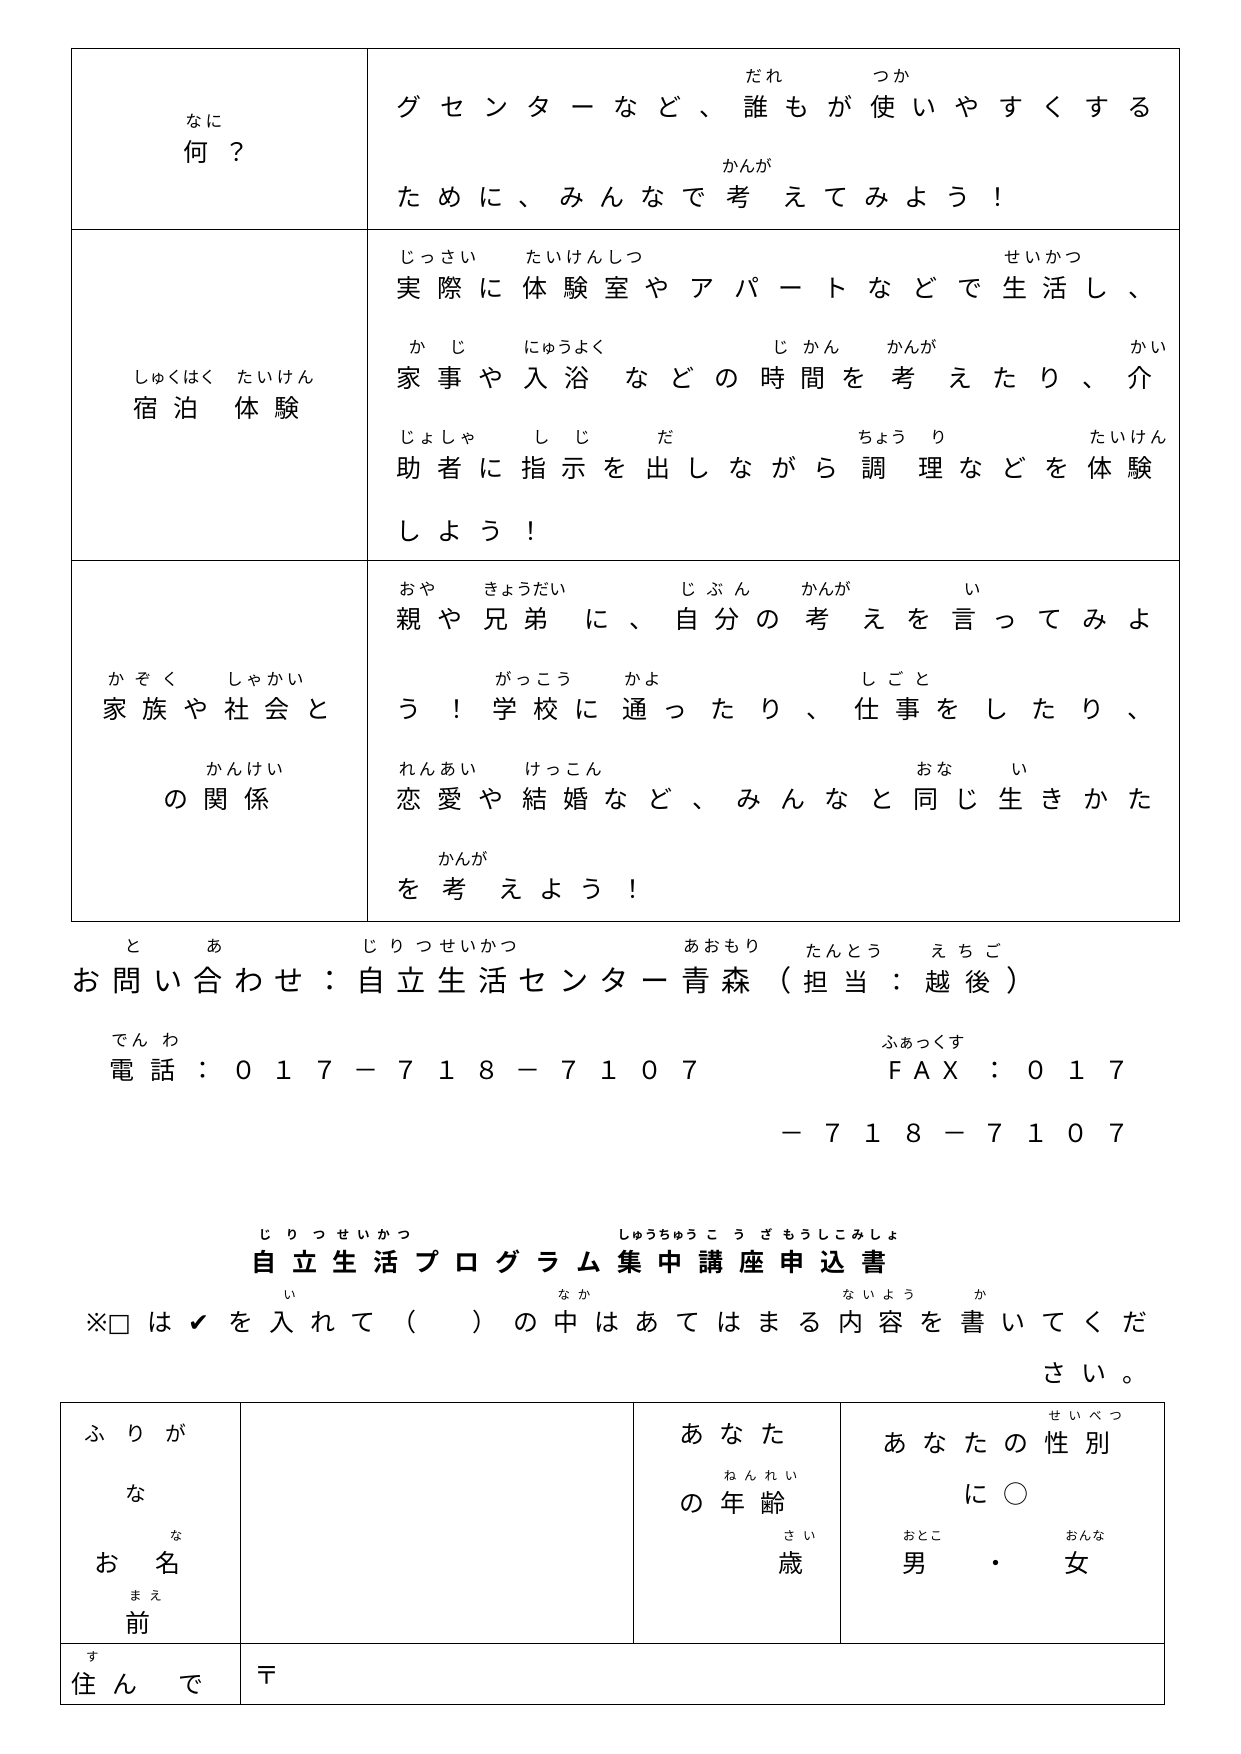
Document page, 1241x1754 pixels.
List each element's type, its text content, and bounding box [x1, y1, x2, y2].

table_header あなたのに○ ・ [841, 1403, 1164, 1643]
table_header あなたの [634, 1403, 840, 1643]
table_header [241, 1403, 633, 1643]
text おいわせ：センター（：） [72, 922, 1168, 1012]
table_cell って？ [72, 49, 367, 229]
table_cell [368, 49, 1179, 229]
table_cell にやアパートなどでし、やなどのをえたり、にをしながらなどをしよう！ [368, 230, 1179, 560]
text プログラム [72, 1222, 1081, 1282]
table_cell [72, 230, 367, 560]
table_cell やとの [72, 561, 367, 921]
table_cell やに、のえをってみよう！にったり、をしたり、やなど、みんなとじきかたをえよう！ [368, 561, 1179, 921]
text ：０１７－７１８－７１０７ ：０１７－７１８－７１０７ [72, 1012, 1145, 1162]
table_cell んでいる（） [61, 1644, 240, 1704]
table_cell 〒 （ ） [241, 1644, 1164, 1704]
table_header ふりがな お [61, 1403, 240, 1643]
text ※□は✔をれて（ ）のはあてはまるをいてください。 [72, 1282, 1163, 1402]
